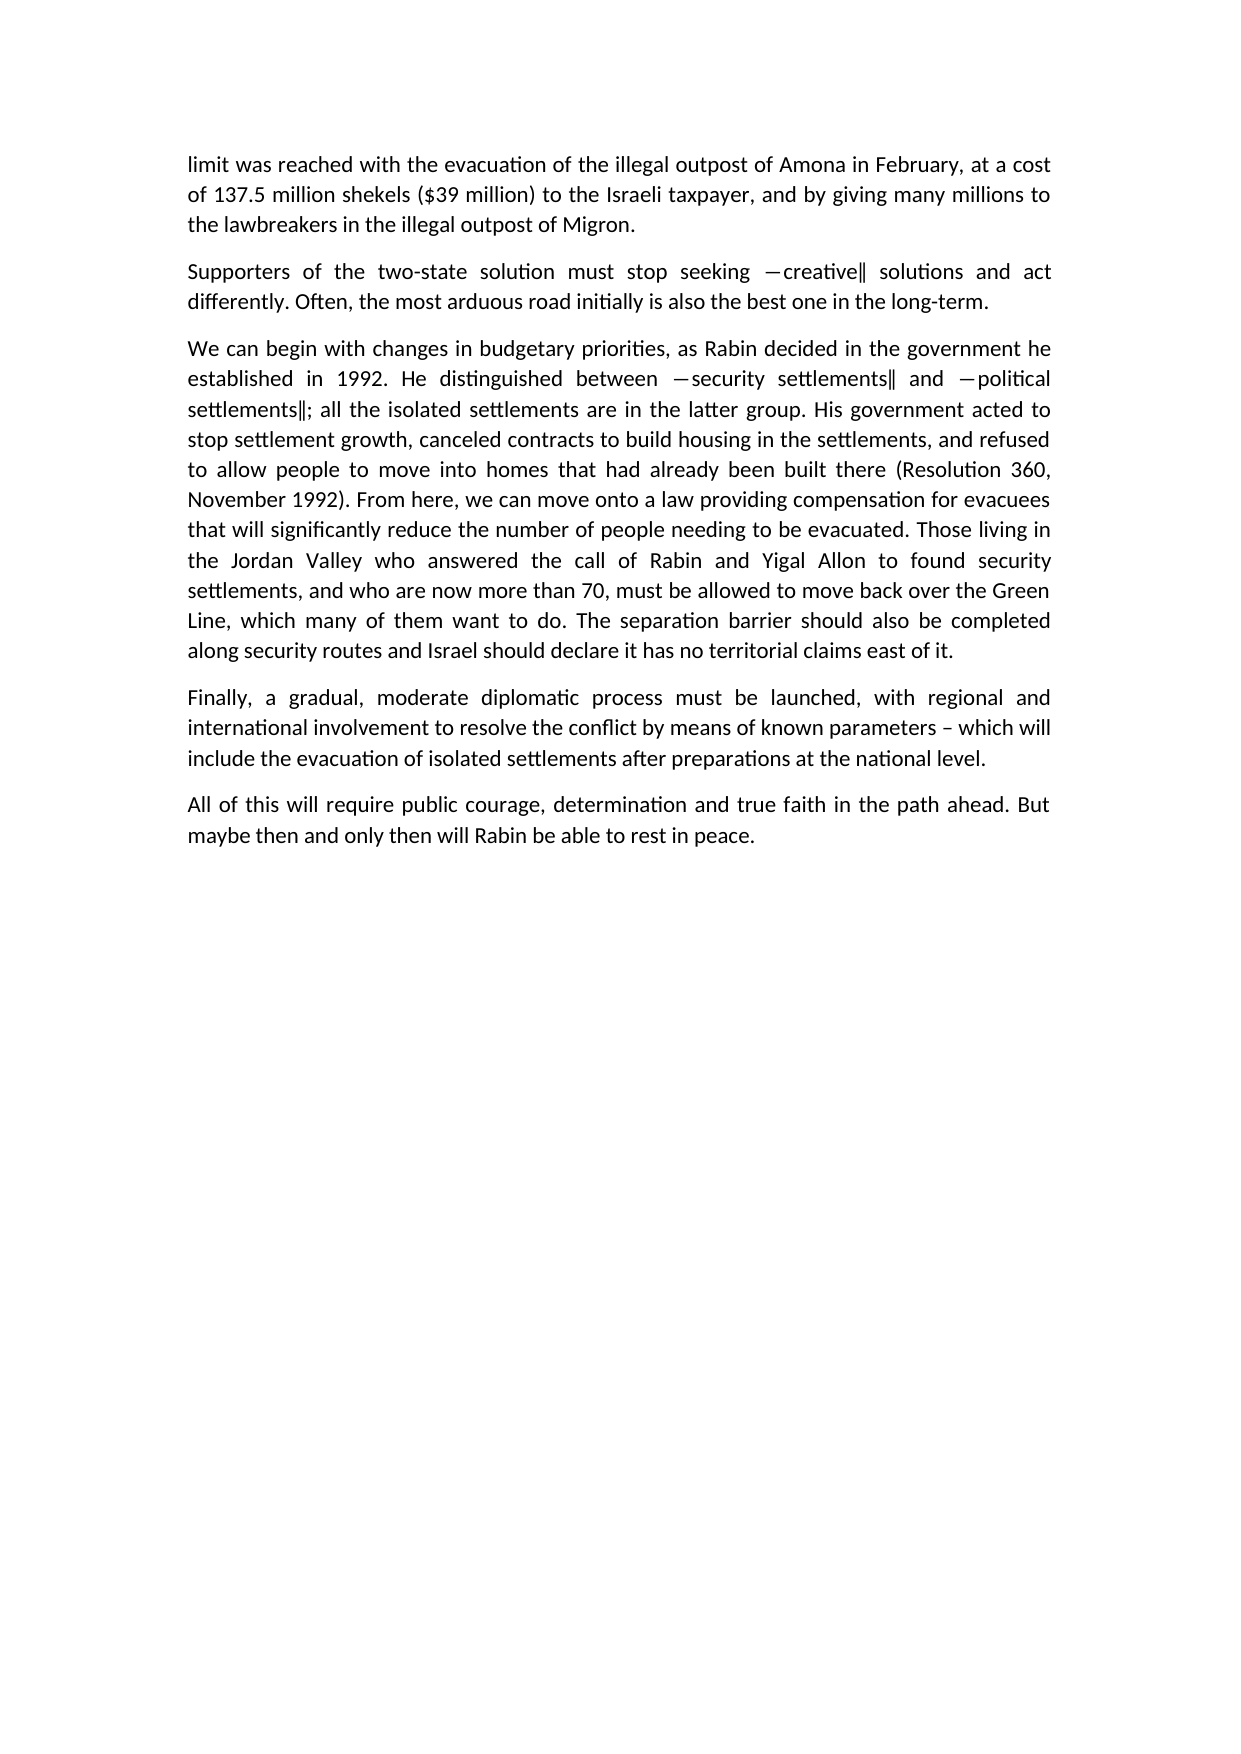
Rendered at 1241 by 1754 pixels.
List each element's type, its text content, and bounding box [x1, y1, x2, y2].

text We can begin with changes in budgetary priorities, as Rabin decided in the government he established in 1992. He distinguished between ―security settlements‖ and ―political settlements‖; all the isolated settlements are in the latter group. His government acted to stop settlement growth, canceled contracts to build housing in the settlements, and refused to allow people to move into homes that had already been built there (Resolution 360, November 1992). From here, we can move onto a law providing compensation for evacuees that will significantly reduce the number of people needing to be evacuated. Those living in the Jordan Valley who answered the call of Rabin and Yigal Allon to found security settlements, and who are now more than 70, must be allowed to move back over the Green Line, which many of them want to do. The separation barrier should also be completed along security routes and Israel should declare it has no territorial claims east of it. [187, 334, 1053, 664]
text All of this will require public courage, determination and true faith in the path ahead. But maybe then and only then will Rabin be able to rest in peace. [187, 791, 1053, 849]
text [187, 150, 1053, 238]
text Finally, a gradual, moderate diplomatic process must be launched, with regional and international involvement to resolve the conflict by means of known parameters – which will include the evacuation of isolated settlements after preparations at the national level. [187, 683, 1053, 772]
text Supporters of the two-state solution must stop seeking ―creative‖ solutions and act differently. Often, the most arduous road initially is also the best one in the long-term. [187, 257, 1053, 316]
